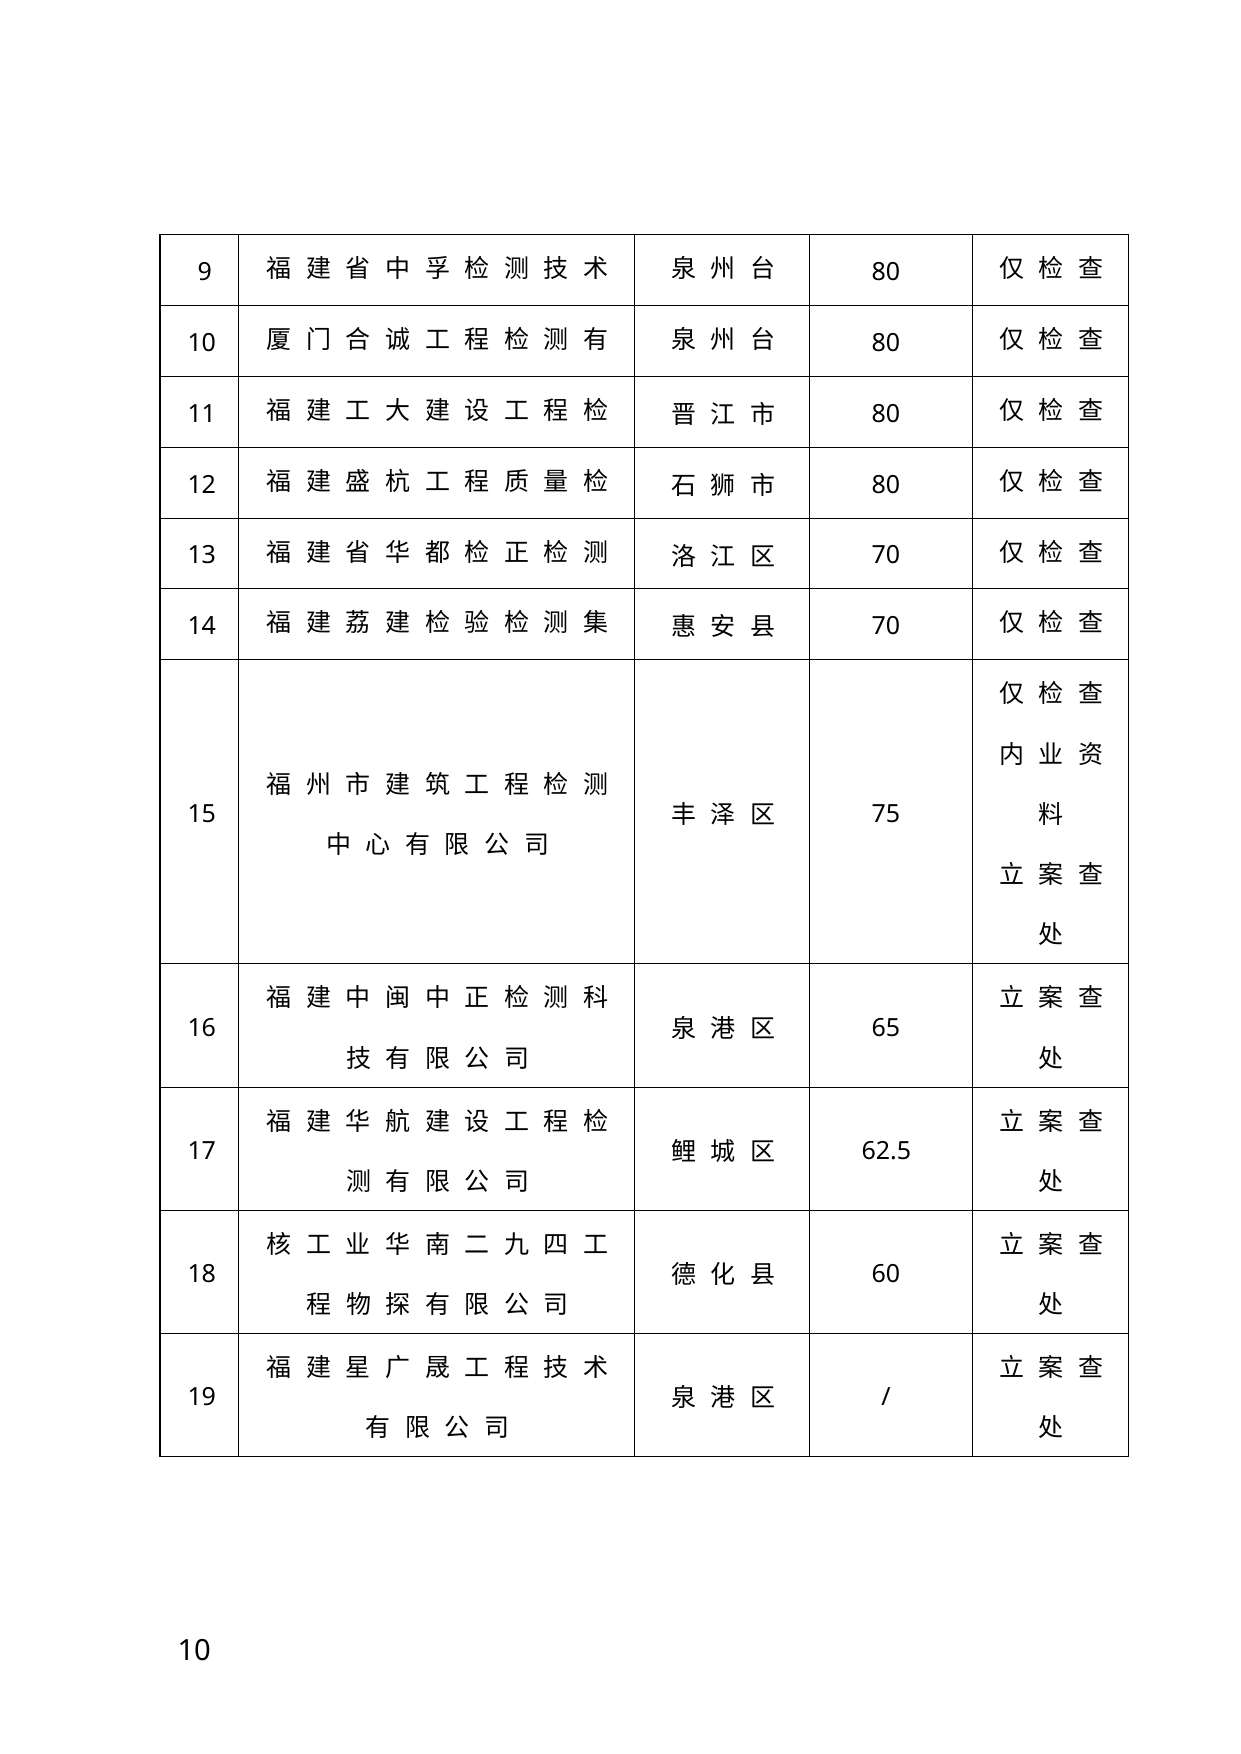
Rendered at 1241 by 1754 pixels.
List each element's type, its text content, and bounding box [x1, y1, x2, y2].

table_cell 仅检查内业资料 [973, 519, 1128, 588]
table_cell 立案查处 [973, 964, 1128, 1087]
table_cell 62.5 [810, 1088, 972, 1210]
table_cell 12 [161, 448, 238, 517]
table_cell 60 [810, 1211, 972, 1333]
table_cell 19 [161, 1334, 238, 1456]
table_cell 福建华航建设工程检测有限公司 [239, 1088, 634, 1210]
table_cell 立案查处 [973, 1334, 1128, 1456]
table_cell 福建工大建设工程检测有限公司 [239, 377, 634, 447]
table_cell 丰泽区 [635, 660, 809, 963]
table_cell 14 [161, 589, 238, 659]
table_cell 晋江市 [635, 377, 809, 447]
table_cell 鲤城区 [635, 1088, 809, 1210]
table_cell 福建盛杭工程质量检测有限公司 [239, 448, 634, 517]
table_cell 福州市建筑工程检测中心有限公司 [239, 660, 634, 963]
table_cell 仅检查内业资料 立案查处 [973, 660, 1128, 963]
table_cell 18 [161, 1211, 238, 1333]
table_cell 75 [810, 660, 972, 963]
table_cell 80 [810, 306, 972, 376]
table_cell 80 [810, 448, 972, 517]
table_cell 70 [810, 519, 972, 588]
table_cell 泉州台商投资区 [635, 235, 809, 305]
table_cell 福建中闽中正检测科技有限公司 [239, 964, 634, 1087]
table_cell 惠安县 [635, 589, 809, 659]
table_cell 仅检查内业资料 [973, 589, 1128, 659]
table_cell 石狮市 [635, 448, 809, 517]
table_cell 福建省华都检正检测有限公司 [239, 519, 634, 588]
table_cell 17 [161, 1088, 238, 1210]
table_cell 立案查处 [973, 1211, 1128, 1333]
table_cell 9 [161, 235, 238, 305]
table_cell 泉港区 [635, 1334, 809, 1456]
table_cell 11 [161, 377, 238, 447]
table_cell 洛江区 [635, 519, 809, 588]
table_cell 10 [161, 306, 238, 376]
table_cell 16 [161, 964, 238, 1087]
table_cell 仅检查内业资料 [973, 306, 1128, 376]
table_cell 仅检查内业资料 [973, 448, 1128, 517]
table_cell 80 [810, 235, 972, 305]
table_cell 仅检查内业资料 [973, 377, 1128, 447]
table_cell 泉港区 [635, 964, 809, 1087]
table_cell 厦门合诚工程检测有限公司 [239, 306, 634, 376]
table_cell 泉州台商投资区 [635, 306, 809, 376]
table_cell / [810, 1334, 972, 1456]
table_cell 65 [810, 964, 972, 1087]
table_cell 福建省中孚检测技术有限公司 [239, 235, 634, 305]
table_cell 德化县 [635, 1211, 809, 1333]
table_cell 仅检查内业资料 [973, 235, 1128, 305]
table_cell 核工业华南二九四工程物探有限公司 [239, 1211, 634, 1333]
table_cell 福建星广晟工程技术有限公司 [239, 1334, 634, 1456]
table_cell 13 [161, 519, 238, 588]
table_cell 80 [810, 377, 972, 447]
table_cell 70 [810, 589, 972, 659]
table_cell 立案查处 [973, 1088, 1128, 1210]
table_cell 福建荔建检验检测集团有限公司 [239, 589, 634, 659]
table_cell 15 [161, 660, 238, 963]
